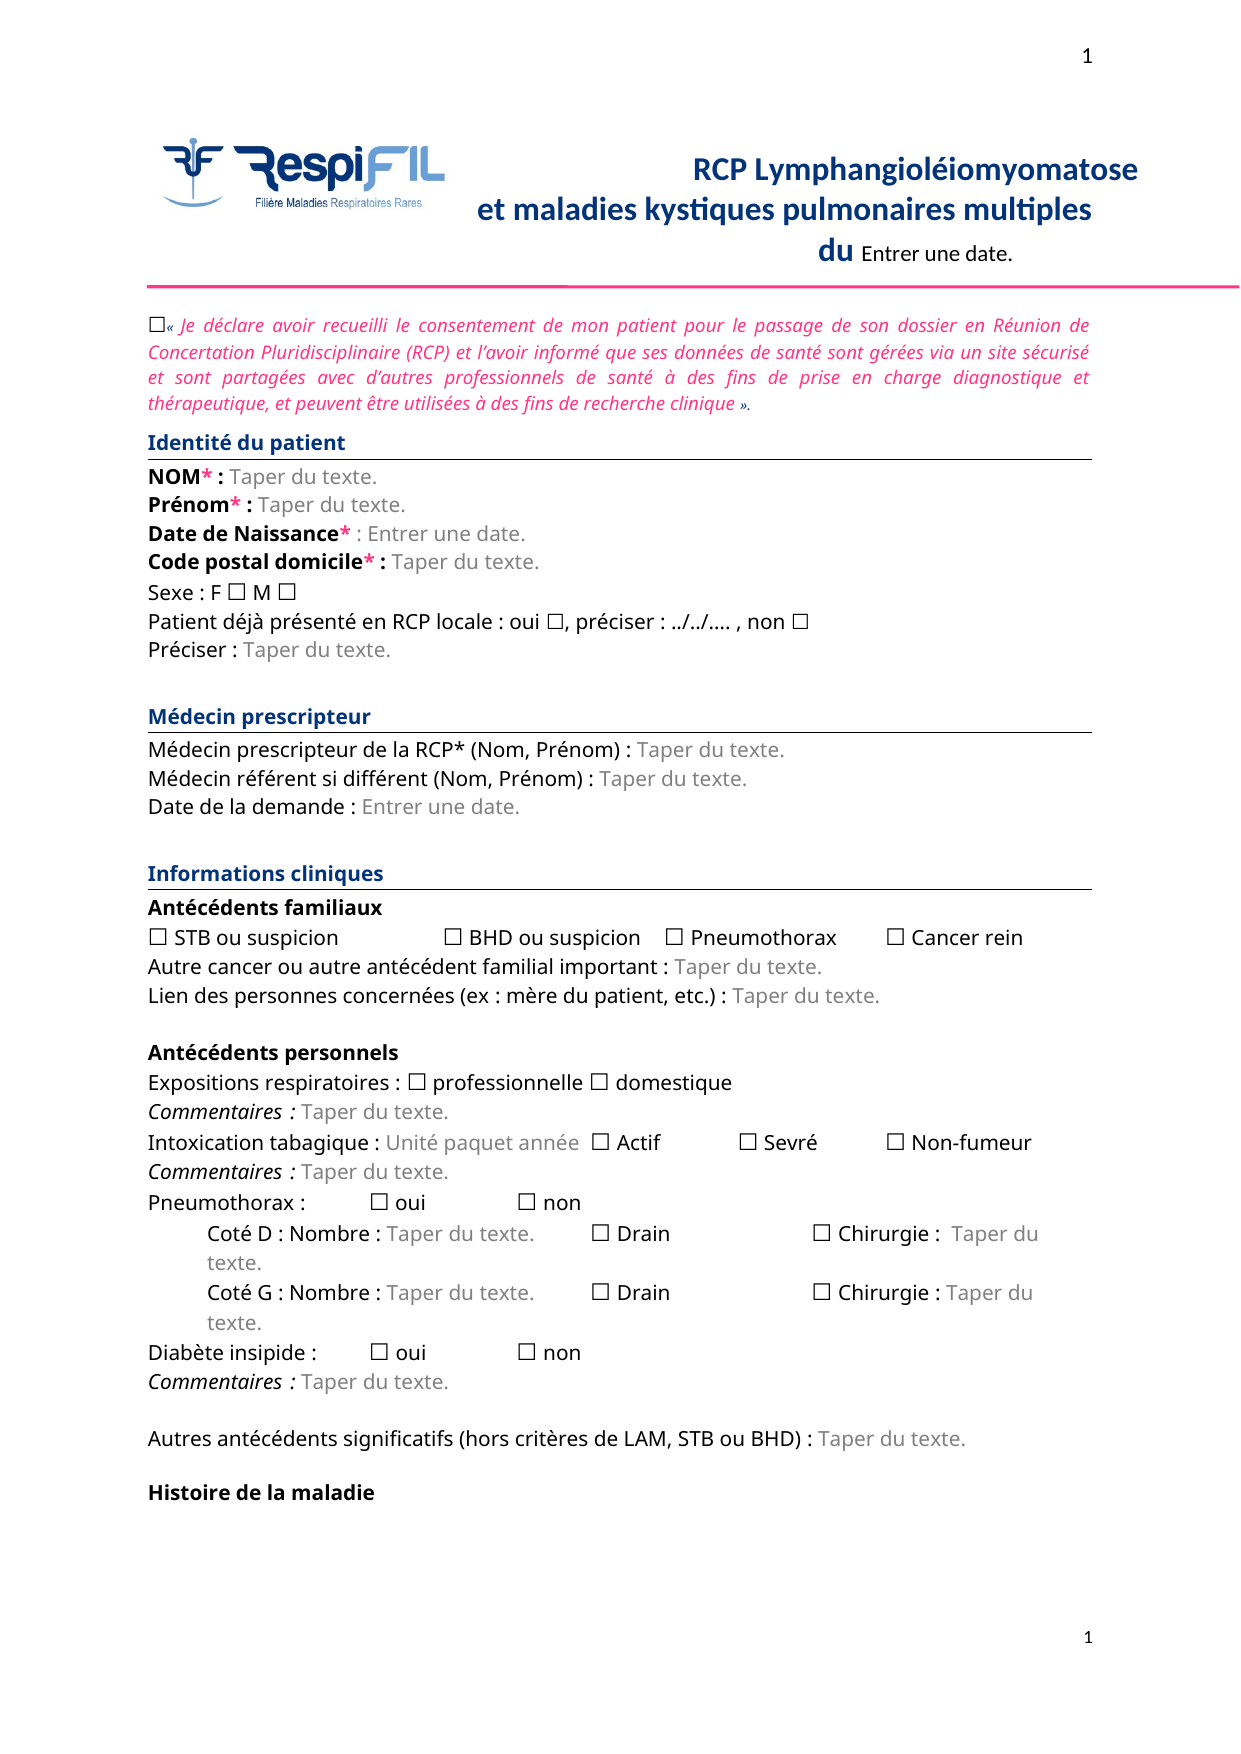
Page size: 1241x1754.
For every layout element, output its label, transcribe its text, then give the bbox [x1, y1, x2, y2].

text Intoxication tabagique : Actif Sevré Non-fumeur [148, 1126, 1092, 1157]
text RCP Lymphangioléiomyomatose [148, 148, 1092, 188]
text Médecin prescripteur de la RCP* (Nom, Prénom) : [148, 736, 1092, 764]
text Patient déjà présenté en RCP locale : oui , préciser : ../../…. , non [148, 607, 1092, 635]
text Préciser : [148, 635, 1092, 664]
text et maladies kystiques pulmonaires multiples [148, 188, 1092, 229]
text Histoire de la maladie [148, 1478, 1092, 1507]
text Commentaires : [148, 1157, 1092, 1185]
text Médecin référent si différent (Nom, Prénom) : [148, 764, 1092, 792]
subtitle Informations cliniques [148, 859, 1092, 889]
text NOM* : [148, 462, 1092, 490]
text Autres antécédents significatifs (hors critères de LAM, STB ou BHD) : [148, 1424, 1092, 1453]
text Diabète insipide : oui non [148, 1336, 1092, 1367]
text Coté G : Nombre : Drain Chirurgie : [207, 1276, 1092, 1336]
text Date de la demande : [148, 792, 1092, 821]
text Autre cancer ou autre antécédent familial important : [148, 952, 1092, 981]
text « Je déclare avoir recueilli le consentement de mon patient pour le passage de son dossier en Réunion de Concertation Pluridisciplinaire (RCP) et l’avoir informé que ses données de santé sont gérées via un site sécurisé et sont partagées avec d’autres professionnels de santé à des fins de prise en charge diagnostique et thérapeutique, et peuvent être utilisées à des fins de recherche clinique ». [148, 311, 1092, 416]
text Pneumothorax : oui non [148, 1185, 1092, 1217]
text Coté D : Nombre : Drain Chirurgie : [207, 1217, 1092, 1276]
text Antécédents familiaux [148, 893, 1092, 921]
picture [147, 123, 461, 224]
text Lien des personnes concernées (ex : mère du patient, etc.) : [148, 981, 1092, 1009]
text du [148, 229, 1092, 270]
text Sexe : F M [148, 576, 1092, 607]
text Date de Naissance* : [148, 519, 1092, 547]
text Code postal domicile* : [148, 547, 1092, 576]
subtitle Identité du patient [148, 428, 1092, 459]
text Antécédents personnels [148, 1038, 1092, 1066]
text Prénom* : [148, 490, 1092, 519]
text STB ou suspicion BHD ou suspicion Pneumothorax Cancer rein [148, 921, 1092, 952]
text Commentaires : [148, 1367, 1092, 1396]
text Expositions respiratoires : professionnelle domestique [148, 1066, 1092, 1097]
text Commentaires : [148, 1097, 1092, 1126]
subtitle Médecin prescripteur [148, 702, 1092, 732]
